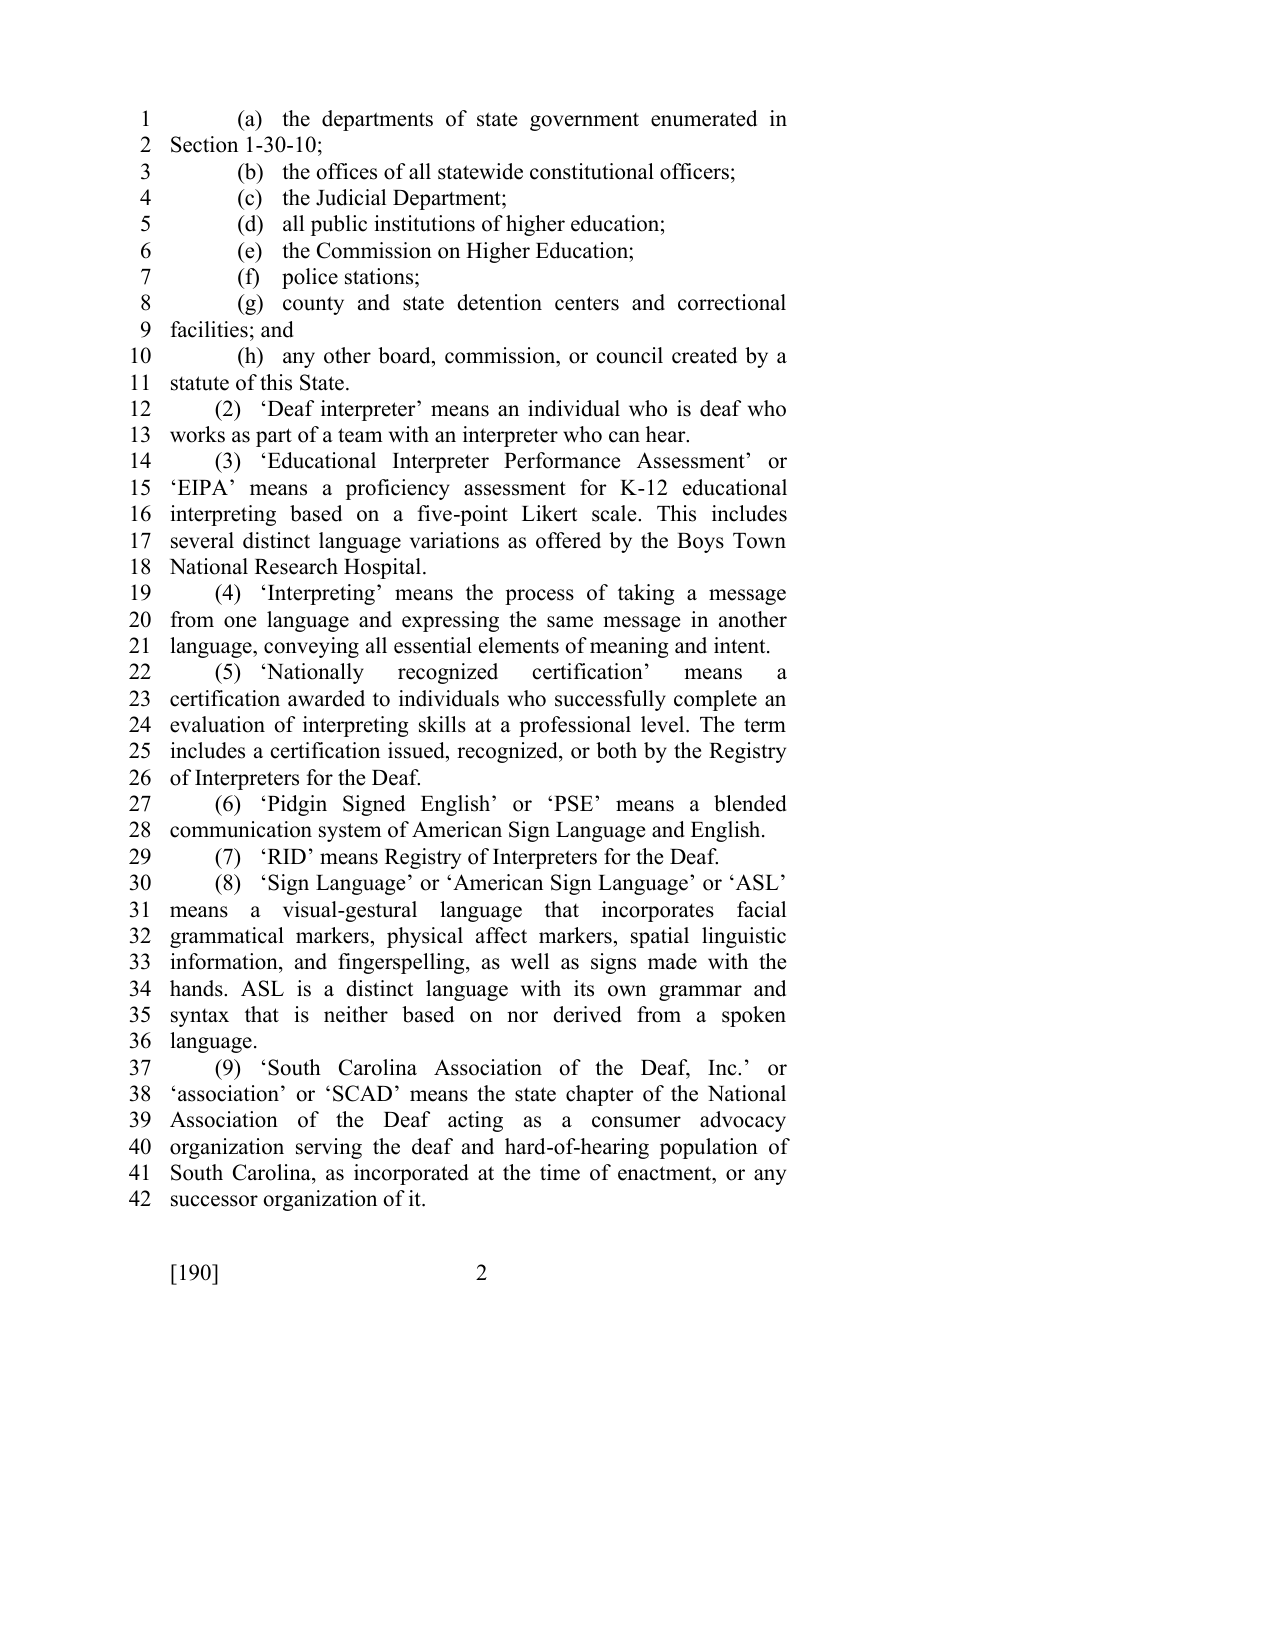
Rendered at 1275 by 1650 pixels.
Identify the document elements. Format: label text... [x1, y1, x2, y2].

text (5) ‘Nationally recognized certification’ means a certification awarded to individuals who successfully complete an evaluation of interpreting skills at a professional level. The term includes a certification issued, recognized, or both by the Registry of Interpreters for the Deaf. [169, 658, 787, 790]
text (h) any other board, commission, or council created by a statute of this State. [169, 342, 787, 395]
text (g) county and state detention centers and correctional facilities; and [169, 289, 787, 342]
text (d) all public institutions of higher education; [169, 210, 787, 237]
text (a) the departments of state government enumerated in Section 1-30-10; [169, 105, 787, 158]
text (7) ‘RID’ means Registry of Interpreters for the Deaf. [169, 843, 787, 869]
text (8) ‘Sign Language’ or ‘American Sign Language’ or ‘ASL’ means a visual-gestural language that incorporates facial grammatical markers, physical affect markers, spatial linguistic information, and fingerspelling, as well as signs made with the hands. ASL is a distinct language with its own grammar and syntax that is neither based on nor derived from a spoken language. [169, 869, 787, 1054]
text (e) the Commission on Higher Education; [169, 237, 787, 263]
text (9) ‘South Carolina Association of the Deaf, Inc.’ or ‘association’ or ‘SCAD’ means the state chapter of the National Association of the Deaf acting as a consumer advocacy organization serving the deaf and hard-of-hearing population of South Carolina, as incorporated at the time of enactment, or any successor organization of it. [169, 1054, 787, 1212]
text (f) police stations; [169, 263, 787, 289]
text (c) the Judicial Department; [169, 184, 787, 210]
text (4) ‘Interpreting’ means the process of taking a message from one language and expressing the same message in another language, conveying all essential elements of meaning and intent. [169, 579, 787, 658]
text (3) ‘Educational Interpreter Performance Assessment’ or ‘EIPA’ means a proficiency assessment for K-12 educational interpreting based on a five-point Likert scale. This includes several distinct language variations as offered by the Boys Town National Research Hospital. [169, 448, 787, 579]
text (b) the offices of all statewide constitutional officers; [169, 158, 787, 184]
text (2) ‘Deaf interpreter’ means an individual who is deaf who works as part of a team with an interpreter who can hear. [169, 395, 787, 448]
text (6) ‘Pidgin Signed English’ or ‘PSE’ means a blended communication system of American Sign Language and English. [169, 790, 787, 843]
